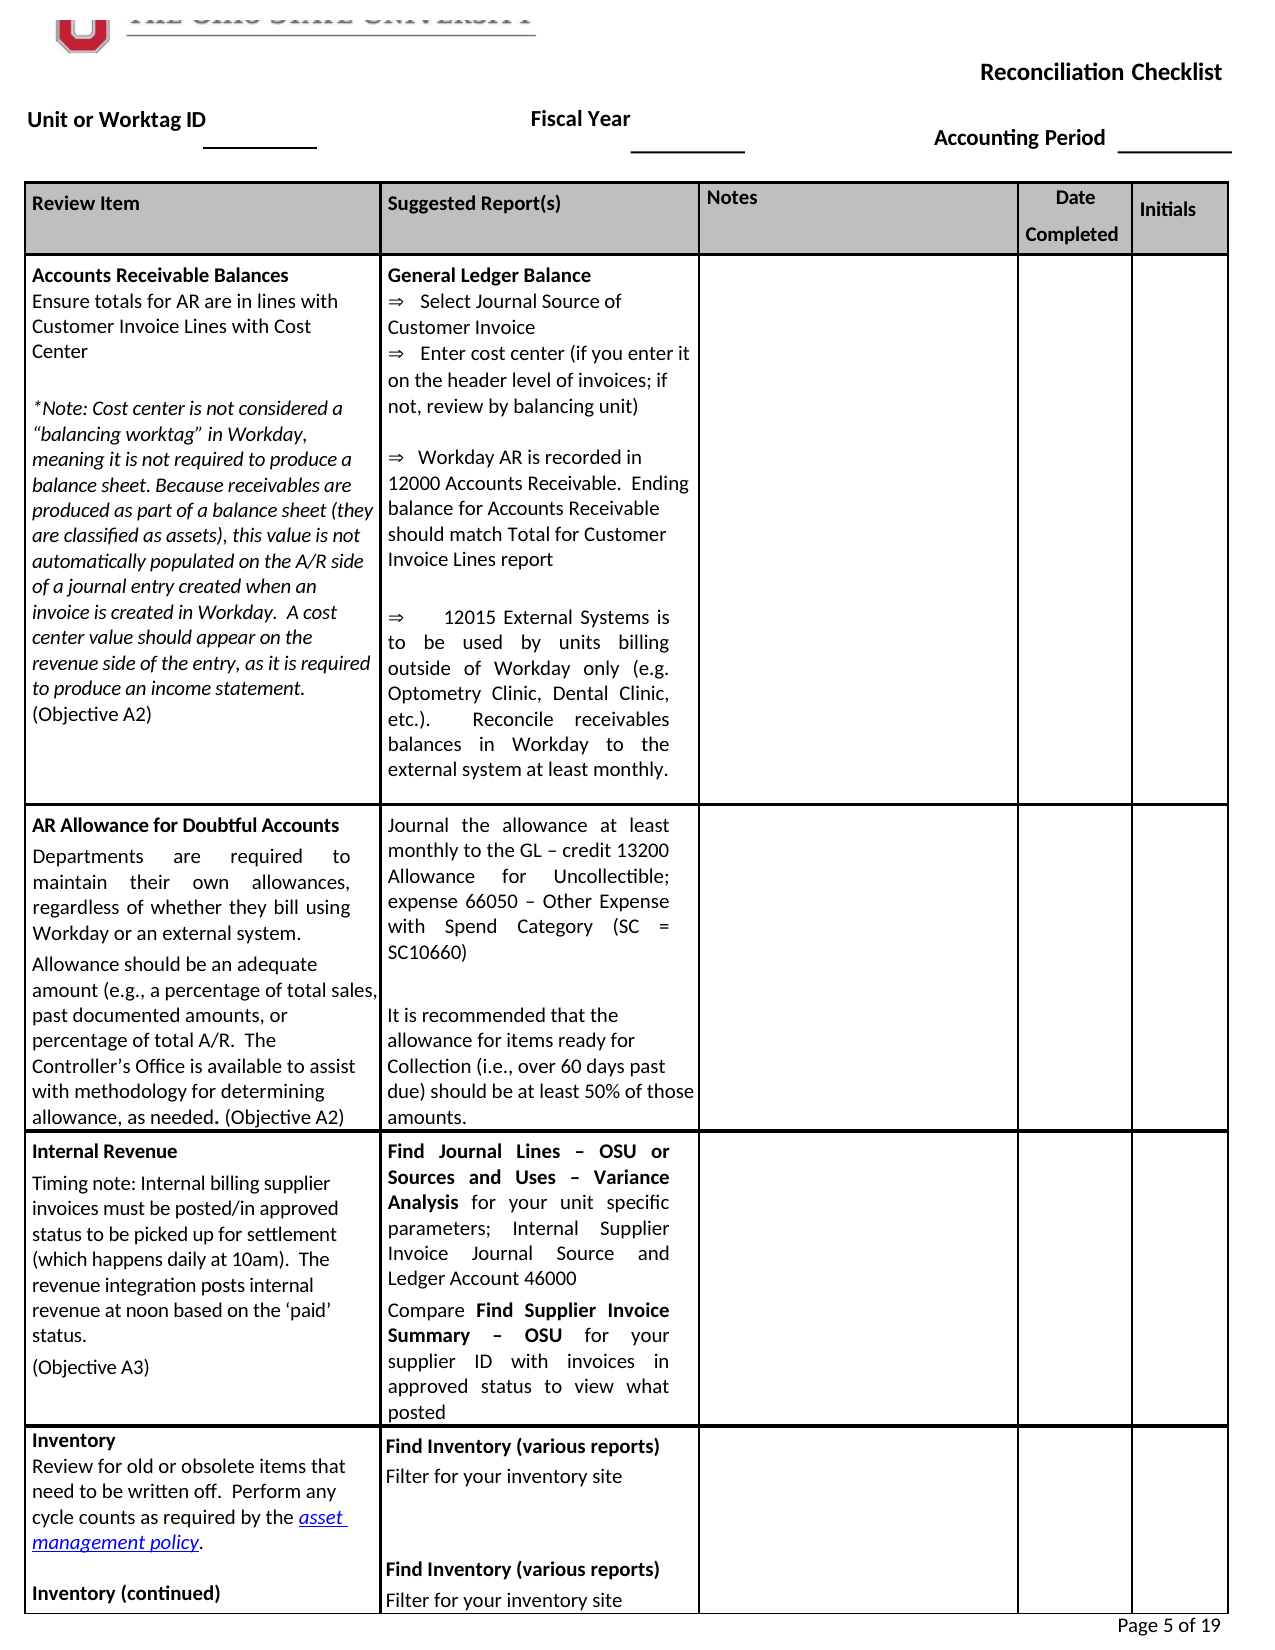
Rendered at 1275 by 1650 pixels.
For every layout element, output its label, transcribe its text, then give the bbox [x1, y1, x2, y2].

table_cell Internal Revenue Timing note: Internal billing supplier invoices must be posted/in approved status to be picked up for settlement (which happens daily at 10am). The revenue integration posts internal revenue at noon based on the ‘paid’ status. (Objective A3) [26, 1133, 379, 1424]
picture [25, 20, 558, 61]
table_cell [700, 1428, 1017, 1612]
table_cell General Ledger Balance  Select Journal Source of Customer Invoice  Enter cost center (if you enter it on the header level of invoices; if not, review by balancing unit)  Workday AR is recorded in 12000 Accounts Receivable. Ending balance for Accounts Receivable should match Total for Customer Invoice Lines report  12015 External Systems is to be used by units billing outside of Workday only (e.g. Optometry Clinic, Dental Clinic, etc.). Reconcile receivables balances in Workday to the external system at least monthly. [382, 256, 698, 803]
table_cell [1019, 806, 1131, 1129]
table_cell Accounts Receivable Balances Ensure totals for AR are in lines with Customer Invoice Lines with Cost Center *Note: Cost center is not considered a “balancing worktag” in Workday, meaning it is not required to produce a balance sheet. Because receivables are produced as part of a balance sheet (they are classified as assets), this value is not automatically populated on the A/R side of a journal entry created when an invoice is created in Workday. A cost center value should appear on the revenue side of the entry, as it is required to produce an income statement. (Objective A2) [26, 256, 379, 803]
table_cell Suggested Report(s) [382, 184, 698, 253]
table_cell [1133, 256, 1227, 803]
table_cell Find Journal Lines – OSU or Sources and Uses – Variance Analysis for your unit specific parameters; Internal Supplier Invoice Journal Source and Ledger Account 46000 Compare Find Supplier Invoice Summary – OSU for your supplier ID with invoices in approved status to view what posted [382, 1133, 698, 1424]
table_cell [700, 1133, 1017, 1424]
table_cell [1019, 1428, 1131, 1612]
table_cell [1019, 256, 1131, 803]
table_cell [26, 1428, 379, 1612]
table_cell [382, 1428, 698, 1612]
table_cell Review Item [26, 184, 379, 253]
table_cell [1133, 1133, 1227, 1424]
table_cell AR Allowance for Doubtful Accounts Departments are required to maintain their own allowances, regardless of whether they bill using Workday or an external system. Allowance should be an adequate amount (e.g., a percentage of total sales, past documented amounts, or percentage of total A/R. The Controller’s Office is available to assist with methodology for determining allowance, as needed. (Objective A2) [26, 806, 379, 1129]
table_cell Notes [700, 184, 1017, 253]
table_cell [700, 256, 1017, 803]
table_cell [1019, 1133, 1131, 1424]
table_cell [1133, 806, 1227, 1129]
table_cell Journal the allowance at least monthly to the GL – credit 13200 Allowance for Uncollectible; expense 66050 – Other Expense with Spend Category (SC = SC10660) It is recommended that the allowance for items ready for Collection (i.e., over 60 days past due) should be at least 50% of those amounts. [382, 806, 698, 1129]
table_cell [700, 806, 1017, 1129]
table_cell Initials [1133, 184, 1227, 253]
table_cell [1133, 1428, 1227, 1612]
table_cell Date Completed [1019, 184, 1131, 253]
